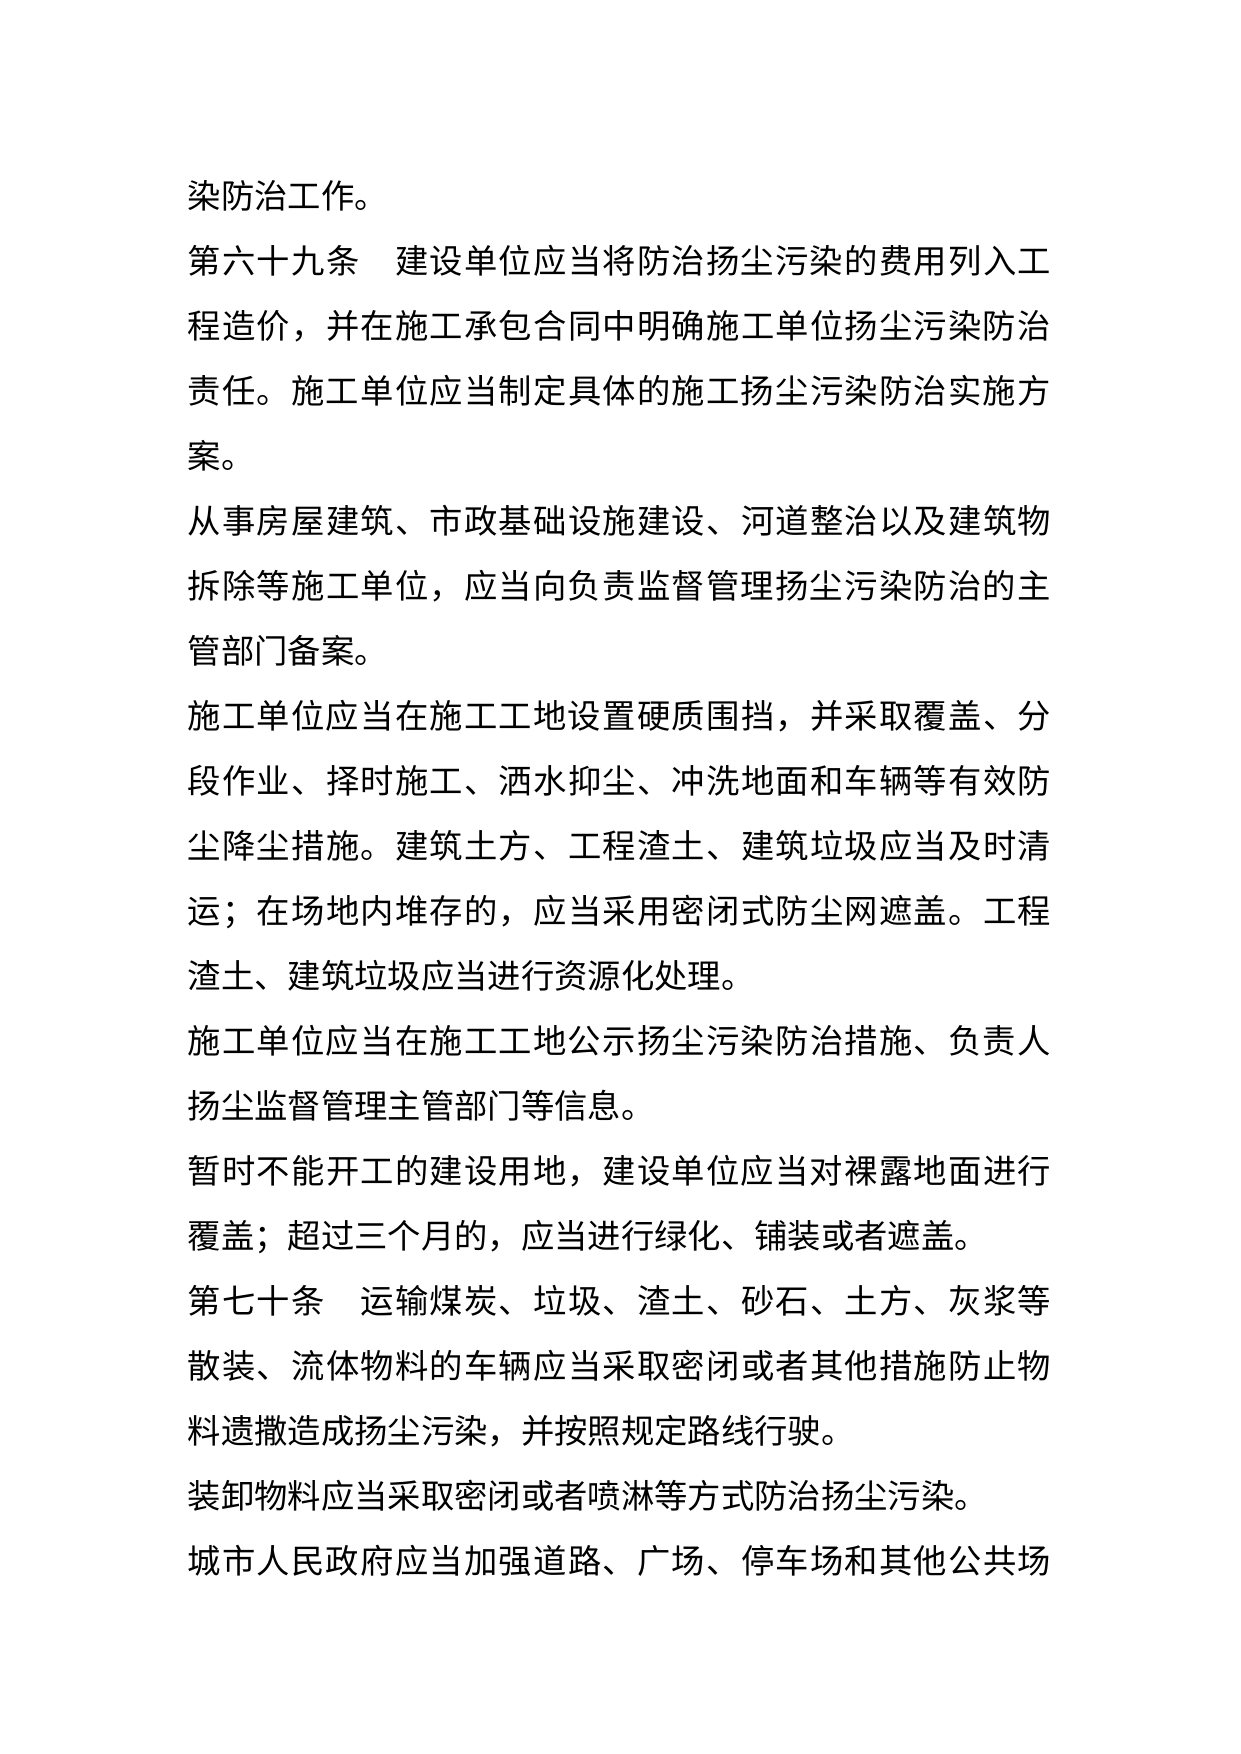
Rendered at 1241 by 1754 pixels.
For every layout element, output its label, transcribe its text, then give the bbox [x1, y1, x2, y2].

text 施工单位应当在施工工地公示扬尘污染防治措施、负责人、扬尘监督管理主管部门等信息。 [187, 1007, 1053, 1137]
text 从事房屋建筑、市政基础设施建设、河道整治以及建筑物拆除等施工单位，应当向负责监督管理扬尘污染防治的主管部门备案。 [187, 487, 1053, 682]
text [187, 162, 1053, 227]
text 第六十九条 建设单位应当将防治扬尘污染的费用列入工程造价，并在施工承包合同中明确施工单位扬尘污染防治责任。施工单位应当制定具体的施工扬尘污染防治实施方案。 [187, 227, 1053, 487]
text 暂时不能开工的建设用地，建设单位应当对裸露地面进行覆盖；超过三个月的，应当进行绿化、铺装或者遮盖。 [187, 1137, 1053, 1267]
text 装卸物料应当采取密闭或者喷淋等方式防治扬尘污染。 [187, 1462, 1053, 1527]
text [187, 1527, 1053, 1592]
text 第七十条 运输煤炭、垃圾、渣土、砂石、土方、灰浆等散装、流体物料的车辆应当采取密闭或者其他措施防止物料遗撒造成扬尘污染，并按照规定路线行驶。 [187, 1267, 1053, 1462]
text 施工单位应当在施工工地设置硬质围挡，并采取覆盖、分段作业、择时施工、洒水抑尘、冲洗地面和车辆等有效防尘降尘措施。建筑土方、工程渣土、建筑垃圾应当及时清运；在场地内堆存的，应当采用密闭式防尘网遮盖。工程渣土、建筑垃圾应当进行资源化处理。 [187, 682, 1053, 1007]
